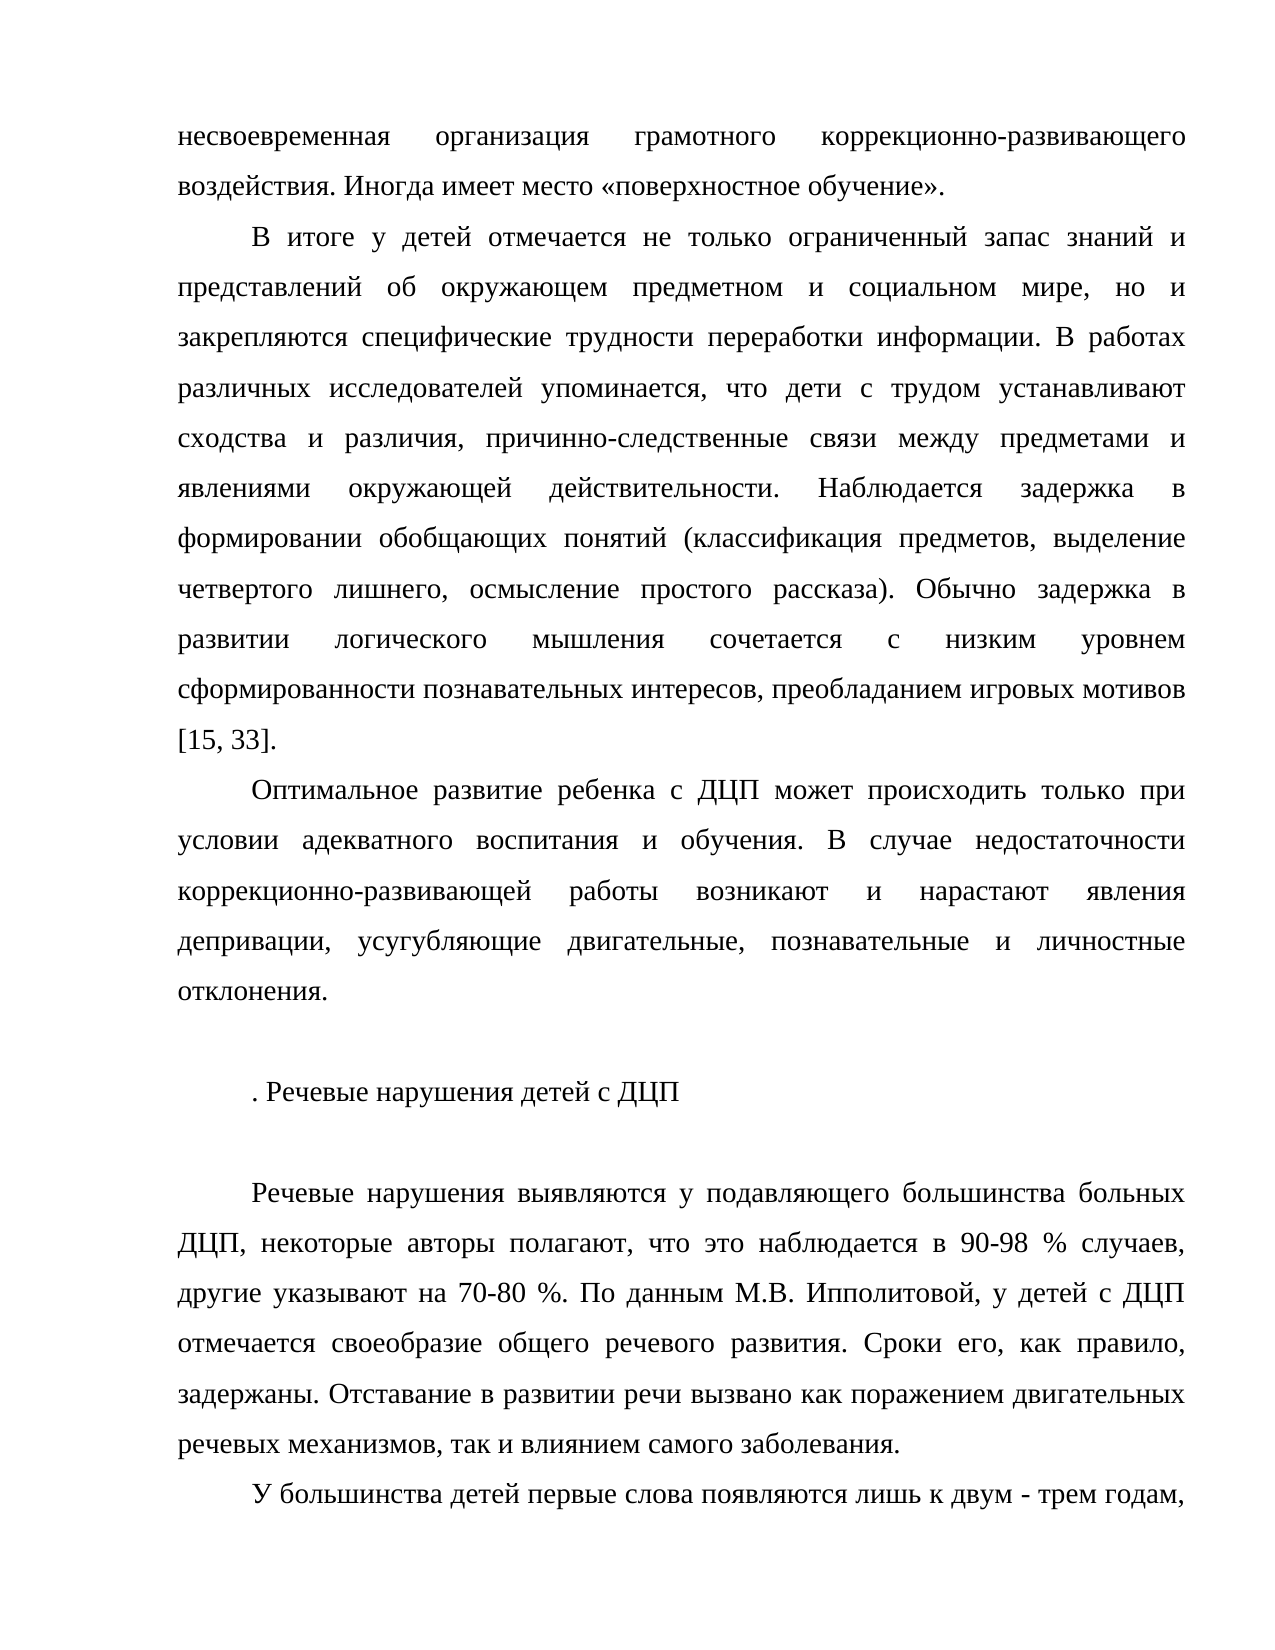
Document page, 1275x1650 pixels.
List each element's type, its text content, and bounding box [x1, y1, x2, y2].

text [177, 1477, 1186, 1510]
text . Речевые нарушения детей с ДЦП [177, 1074, 1186, 1108]
text Оптимальное развитие ребенка с ДЦП может происходить только при условии адекватного воспитания и обучения. В случае недостаточности коррекционно-развивающей работы возникают и нарастают явления депривации, усугубляющие двигательные, познавательные и личностные отклонения. [177, 772, 1186, 1007]
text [177, 118, 1186, 202]
text В итоге у детей отмечается не только ограниченный запас знаний и представлений об окружающем предметном и социальном мире, но и закрепляются специфические трудности переработки информации. В работах различных исследователей упоминается, что дети с трудом устанавливают сходства и различия, причинно-следственные связи между предметами и явлениями окружающей действительности. Наблюдается задержка в формировании обобщающих понятий (классификация предметов, выделение четвертого лишнего, осмысление простого рассказа). Обычно задержка в развитии логического мышления сочетается с низким уровнем сформированности познавательных интересов, преобладанием игровых мотивов [15, 33]. [177, 219, 1186, 755]
text Речевые нарушения выявляются у подавляющего большинства больных ДЦП, некоторые авторы полагают, что это наблюдается в 90-98 % случаев, другие указывают на 70-80 %. По данным М.В. Ипполитовой, у детей с ДЦП отмечается своеобразие общего речевого развития. Сроки его, как правило, задержаны. Отставание в развитии речи вызвано как поражением двигательных речевых механизмов, так и влиянием самого заболевания. [177, 1175, 1186, 1460]
